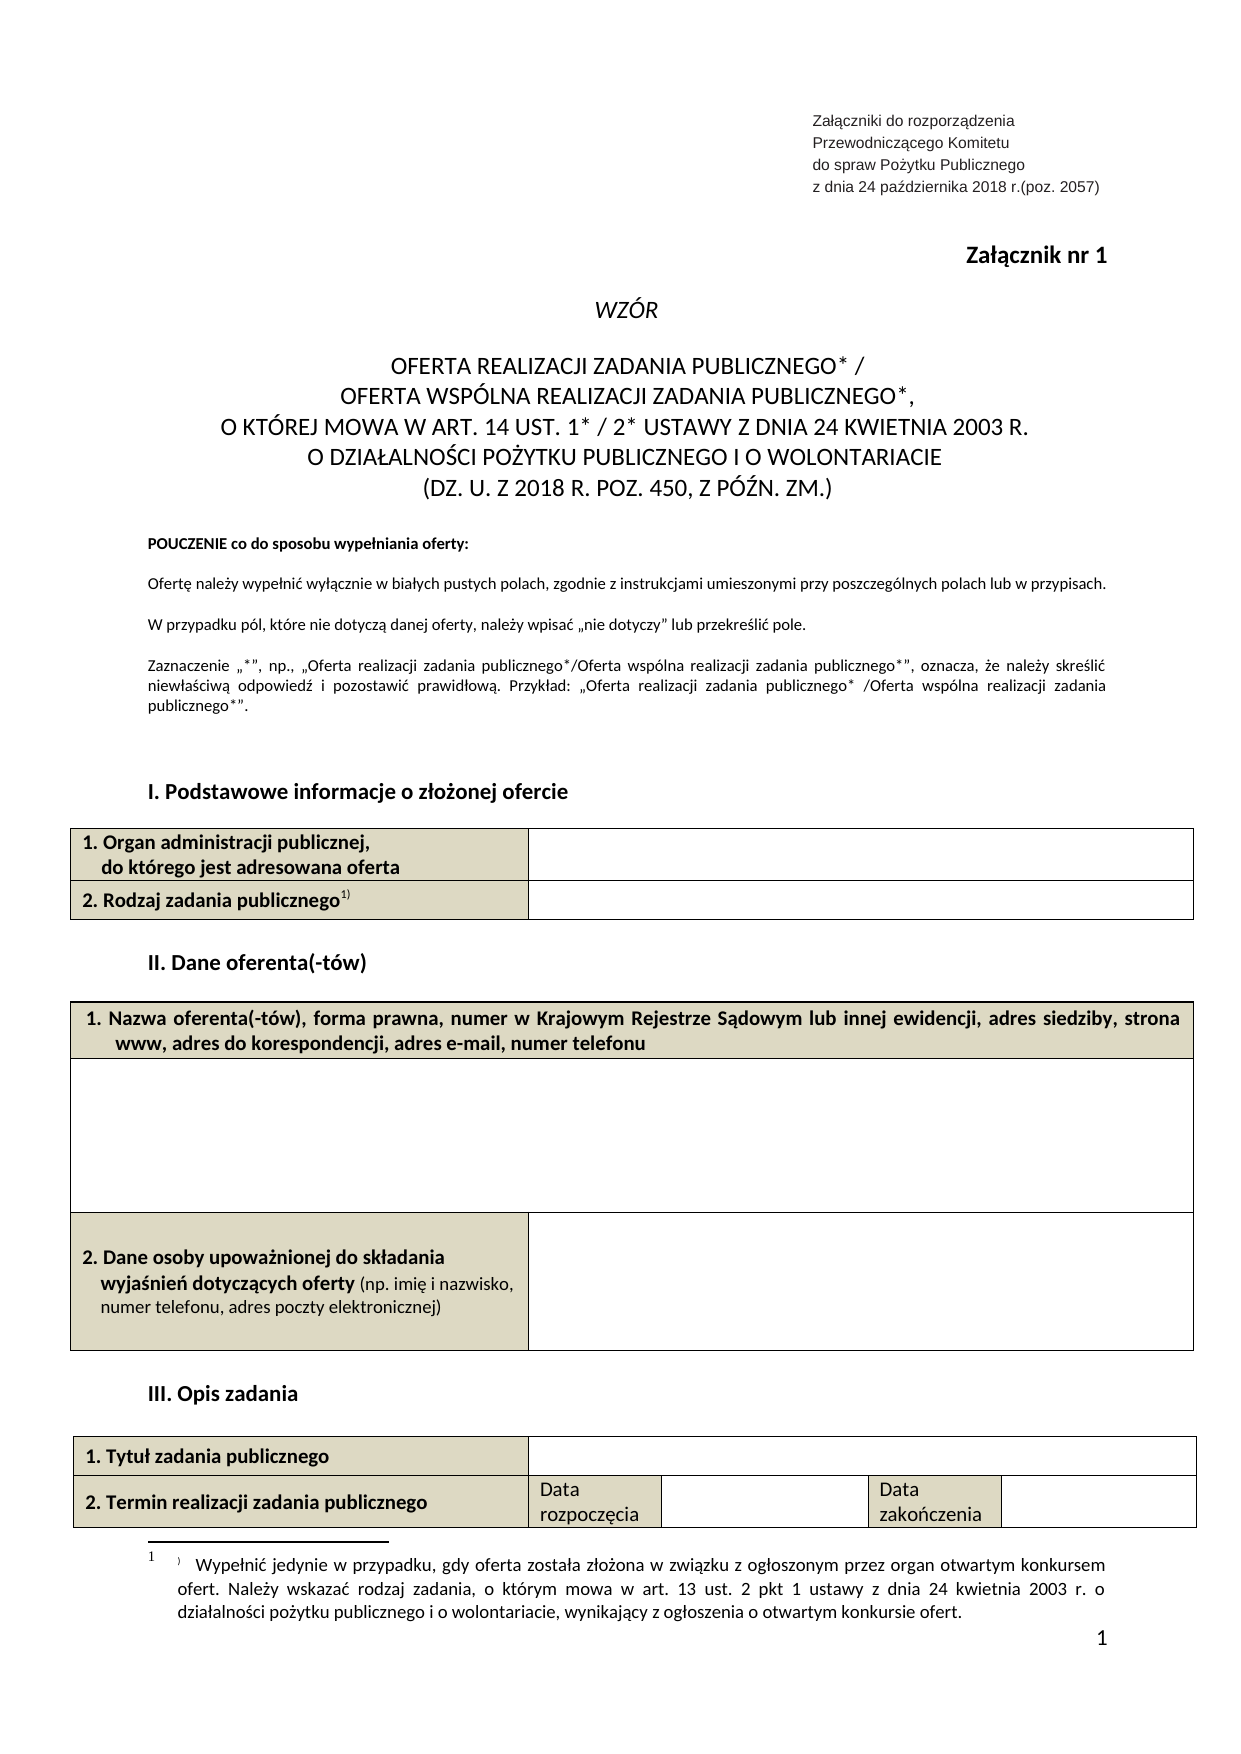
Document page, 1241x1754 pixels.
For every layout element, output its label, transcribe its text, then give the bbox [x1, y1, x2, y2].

table_cell Data rozpoczęcia [529, 1476, 661, 1527]
text III. Opis zadania [148, 1379, 1107, 1407]
table_cell 2. Dane osoby upoważnionej do składania wyjaśnień dotyczących oferty (np. imię i nazwisko, numer telefonu, adres poczty elektronicznej) [71, 1213, 528, 1350]
text Załącznik nr 1 [148, 239, 1107, 269]
table_cell [71, 1059, 1193, 1212]
table_cell [662, 1476, 868, 1527]
text W przypadku pól, które nie dotyczą danej oferty, należy wpisać „nie dotyczy” lub przekreślić pole. [148, 614, 1107, 634]
table_header [529, 1437, 1196, 1475]
text POUCZENIE co do sposobu wypełniania oferty: [148, 533, 1107, 553]
text Ofertę należy wypełnić wyłącznie w białych pustych polach, zgodnie z instrukcjami umieszonymi przy poszczególnych polach lub w przypisach. [148, 574, 1107, 594]
text O KTÓREJ MOWA W ART. 14 UST. 1* / 2* USTAWY Z DNIA 24 KWIETNIA 2003 R. O DZIAŁALNOŚCI POŻYTKU PUBLICZNEGO I O WOLONTARIACIE (DZ. U. Z 2018 R. POZ. 450, Z PÓŹN. ZM.) [148, 411, 1107, 502]
table_header [529, 829, 1193, 880]
text II. Dane oferenta(-tów) [148, 948, 1107, 976]
table_header 1. Nazwa oferenta(-tów), forma prawna, numer w Krajowym Rejestrze Sądowym lub innej ewidencji, adres siedziby, strona www, adres do korespondencji, adres e-mail, numer telefonu [71, 1003, 1193, 1058]
text Zaznaczenie „*”, np., „Oferta realizacji zadania publicznego*/Oferta wspólna realizacji zadania publicznego*”, oznacza, że należy skreślić niewłaściwą odpowiedź i pozostawić prawidłową. Przykład: „Oferta realizacji zadania publicznego* /Oferta wspólna realizacji zadania publicznego*”. [148, 655, 1107, 716]
text OFERTA WSPÓLNA REALIZACJI ZADANIA PUBLICZNEGO*, [148, 380, 1107, 411]
text OFERTA REALIZACJI ZADANIA PUBLICZNEGO* / [148, 350, 1107, 380]
table_header 1. Tytuł zadania publicznego [74, 1437, 528, 1475]
table_cell 2. Rodzaj zadania publicznego) [71, 881, 528, 919]
table_cell [529, 1213, 1193, 1350]
table_cell [1002, 1476, 1196, 1527]
text Załączniki do rozporządzenia Przewodniczącego Komitetu do spraw Pożytku Publicznego z dnia 24 października 2018 r.(poz. 2057) [812, 112, 1107, 196]
table_cell Data zakończenia [869, 1476, 1001, 1527]
table_cell [529, 881, 1193, 919]
table_cell 2. Termin realizacji zadania publicznego [74, 1476, 528, 1527]
table_header 1. Organ administracji publicznej, do którego jest adresowana oferta [71, 829, 528, 880]
text WZÓR [148, 294, 1107, 325]
text I. Podstawowe informacje o złożonej ofercie [148, 777, 1107, 805]
